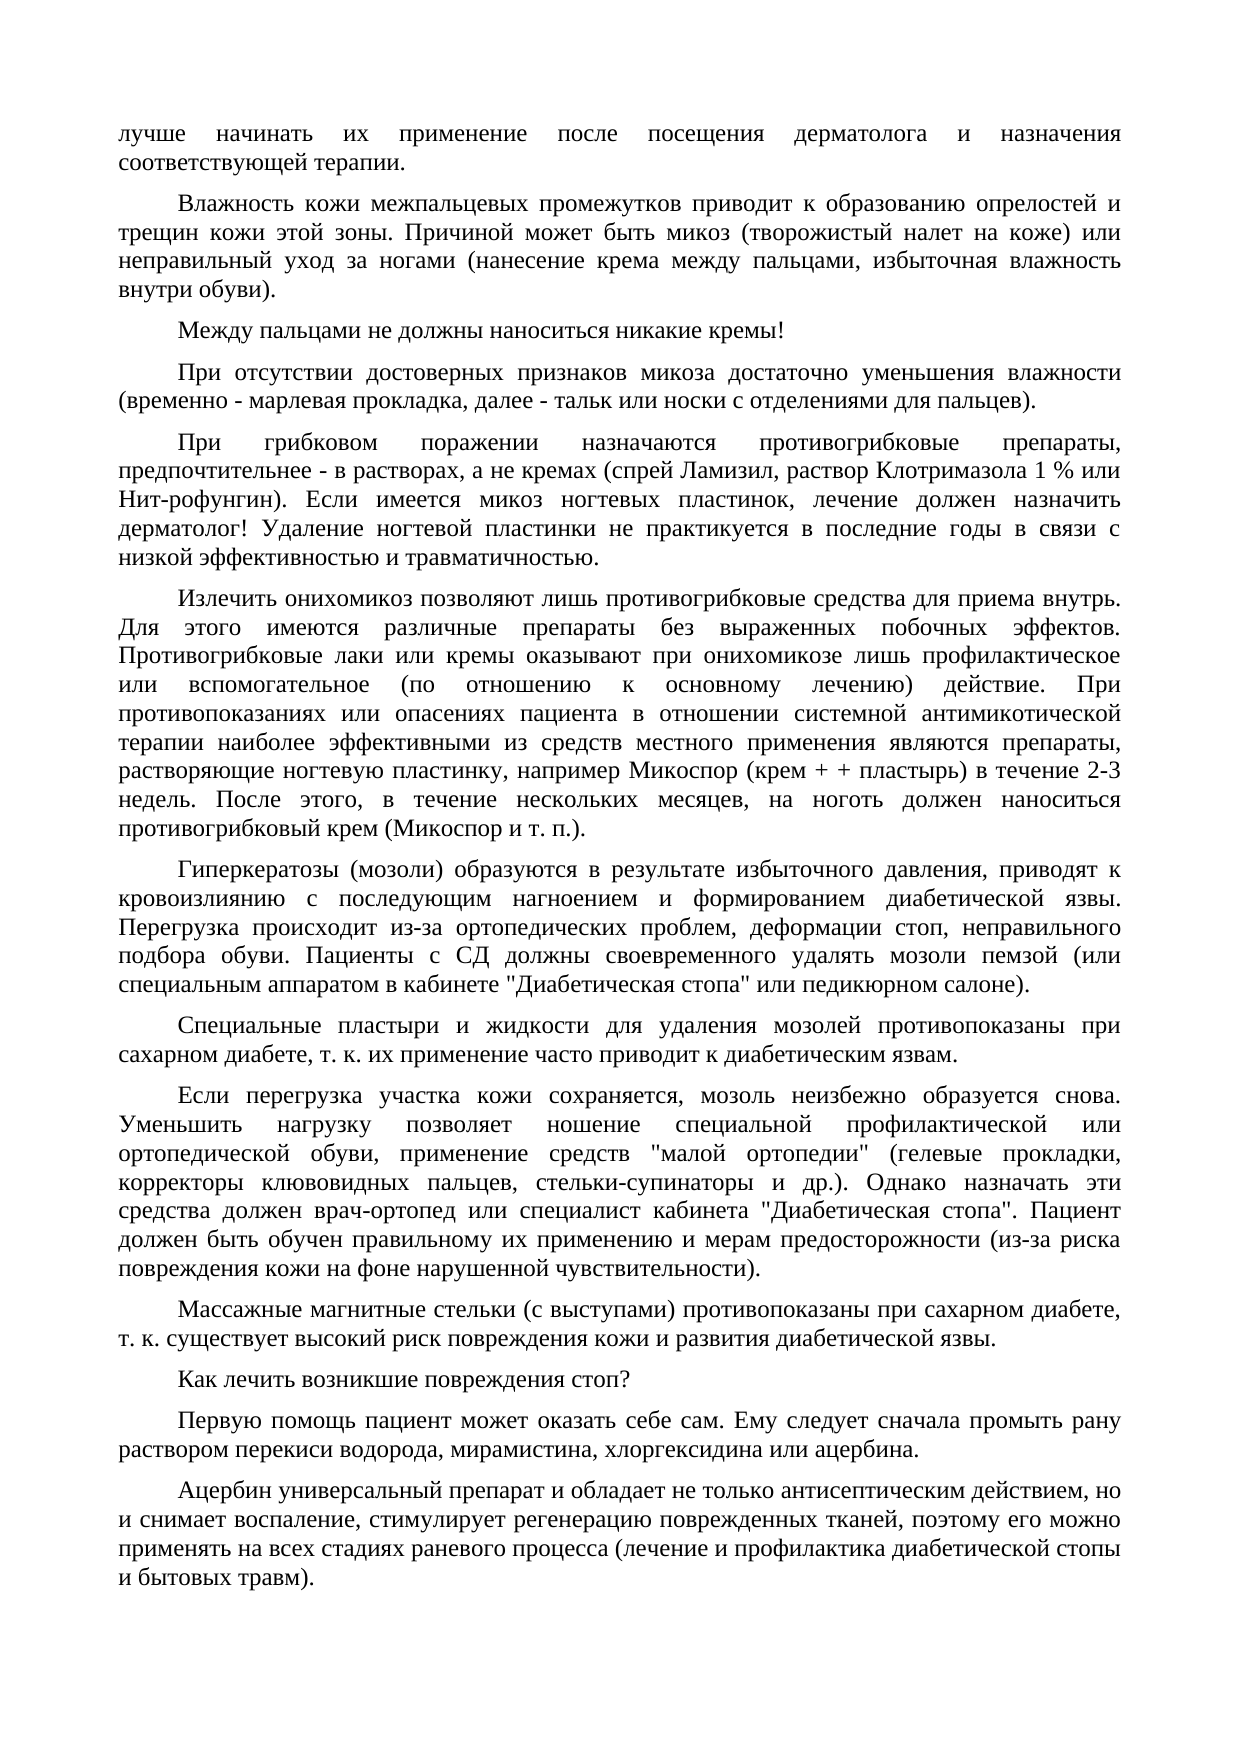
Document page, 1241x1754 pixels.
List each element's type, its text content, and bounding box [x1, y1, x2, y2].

text Если перегрузка участка кожи сохраняется, мозоль неизбежно образуется снова. Уменьшить нагрузку позволяет ношение специальной профилактической или ортопедической обуви, применение средств "малой ортопедии" (гелевые прокладки, корректоры клювовидных пальцев, стельки-супинаторы и др.). Однако назначать эти средства должен врач-ортопед или специалист кабинета "Диабетическая стопа". Пациент должен быть обучен правильному их применению и мерам предосторожности (из-за риска повреждения кожи на фоне нарушенной чувствительности). [118, 1081, 1122, 1282]
text Специальные пластыри и жидкости для удаления мозолей противопоказаны при сахарном диабете, т. к. их применение часто приводит к диабетическим язвам. [118, 1011, 1122, 1068]
text Излечить онихомикоз позволяют лишь противогрибковые средства для приема внутрь. Для этого имеются различные препараты без выраженных побочных эффектов. Противогрибковые лаки или кремы оказывают при онихомикозе лишь профилактическое или вспомогательное (по отношению к основному лечению) действие. При противопоказаниях или опасениях пациента в отношении системной антимикотической терапии наиболее эффективными из средств местного применения являются препараты, растворяющие ногтевую пластинку, например Микоспор (крем + + пластырь) в течение 2-3 недель. После этого, в течение нескольких месяцев, на ноготь должен наноситься противогрибковый крем (Микоспор и т. п.). [118, 583, 1122, 842]
text Первую помощь пациент может оказать себе сам. Ему следует сначала промыть рану раствором перекиси водорода, мирамистина, хлоргексидина или ацербина. [118, 1406, 1122, 1463]
text При отсутствии достоверных признаков микоза достаточно уменьшения влажности (временно - марлевая прокладка, далее - тальк или носки с отделениями для пальцев). [118, 357, 1122, 414]
text Как лечить возникшие повреждения стоп? [118, 1364, 1122, 1393]
text При грибковом поражении назначаются противогрибковые препараты, предпочтительнее - в растворах, а не кремах (спрей Ламизил, раствор Клотримазола 1 % или Нит-рофунгин). Если имеется микоз ногтевых пластинок, лечение должен назначить дерматолог! Удаление ногтевой пластинки не практикуется в последние годы в связи с низкой эффективностью и травматичностью. [118, 427, 1122, 571]
text Ацербин универсальный препарат и обладает не только антисептическим действием, но и снимает воспаление, стимулирует регенерацию поврежденных тканей, поэтому его можно применять на всех стадиях раневого процесса (лечение и профилактика диабетической стопы и бытовых травм). [118, 1476, 1122, 1591]
text Между пальцами не должны наноситься никакие кремы! [118, 316, 1122, 344]
text Влажность кожи межпальцевых промежутков приводит к образованию опрелостей и трещин кожи этой зоны. Причиной может быть микоз (творожистый налет на коже) или неправильный уход за ногами (нанесение крема между пальцами, избыточная влажность внутри обуви). [118, 188, 1122, 303]
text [118, 118, 1122, 176]
text Массажные магнитные стельки (с выступами) противопоказаны при сахарном диабете, т. к. существует высокий риск повреждения кожи и развития диабетической язвы. [118, 1294, 1122, 1352]
text Гиперкератозы (мозоли) образуются в результате избыточного давления, приводят к кровоизлиянию с последующим нагноением и формированием диабетической язвы. Перегрузка происходит из-за ортопедических проблем, деформации стоп, неправильного подбора обуви. Пациенты с СД должны своевременного удалять мозоли пемзой (или специальным аппаратом в кабинете "Диабетическая стопа" или педикюрном салоне). [118, 854, 1122, 998]
